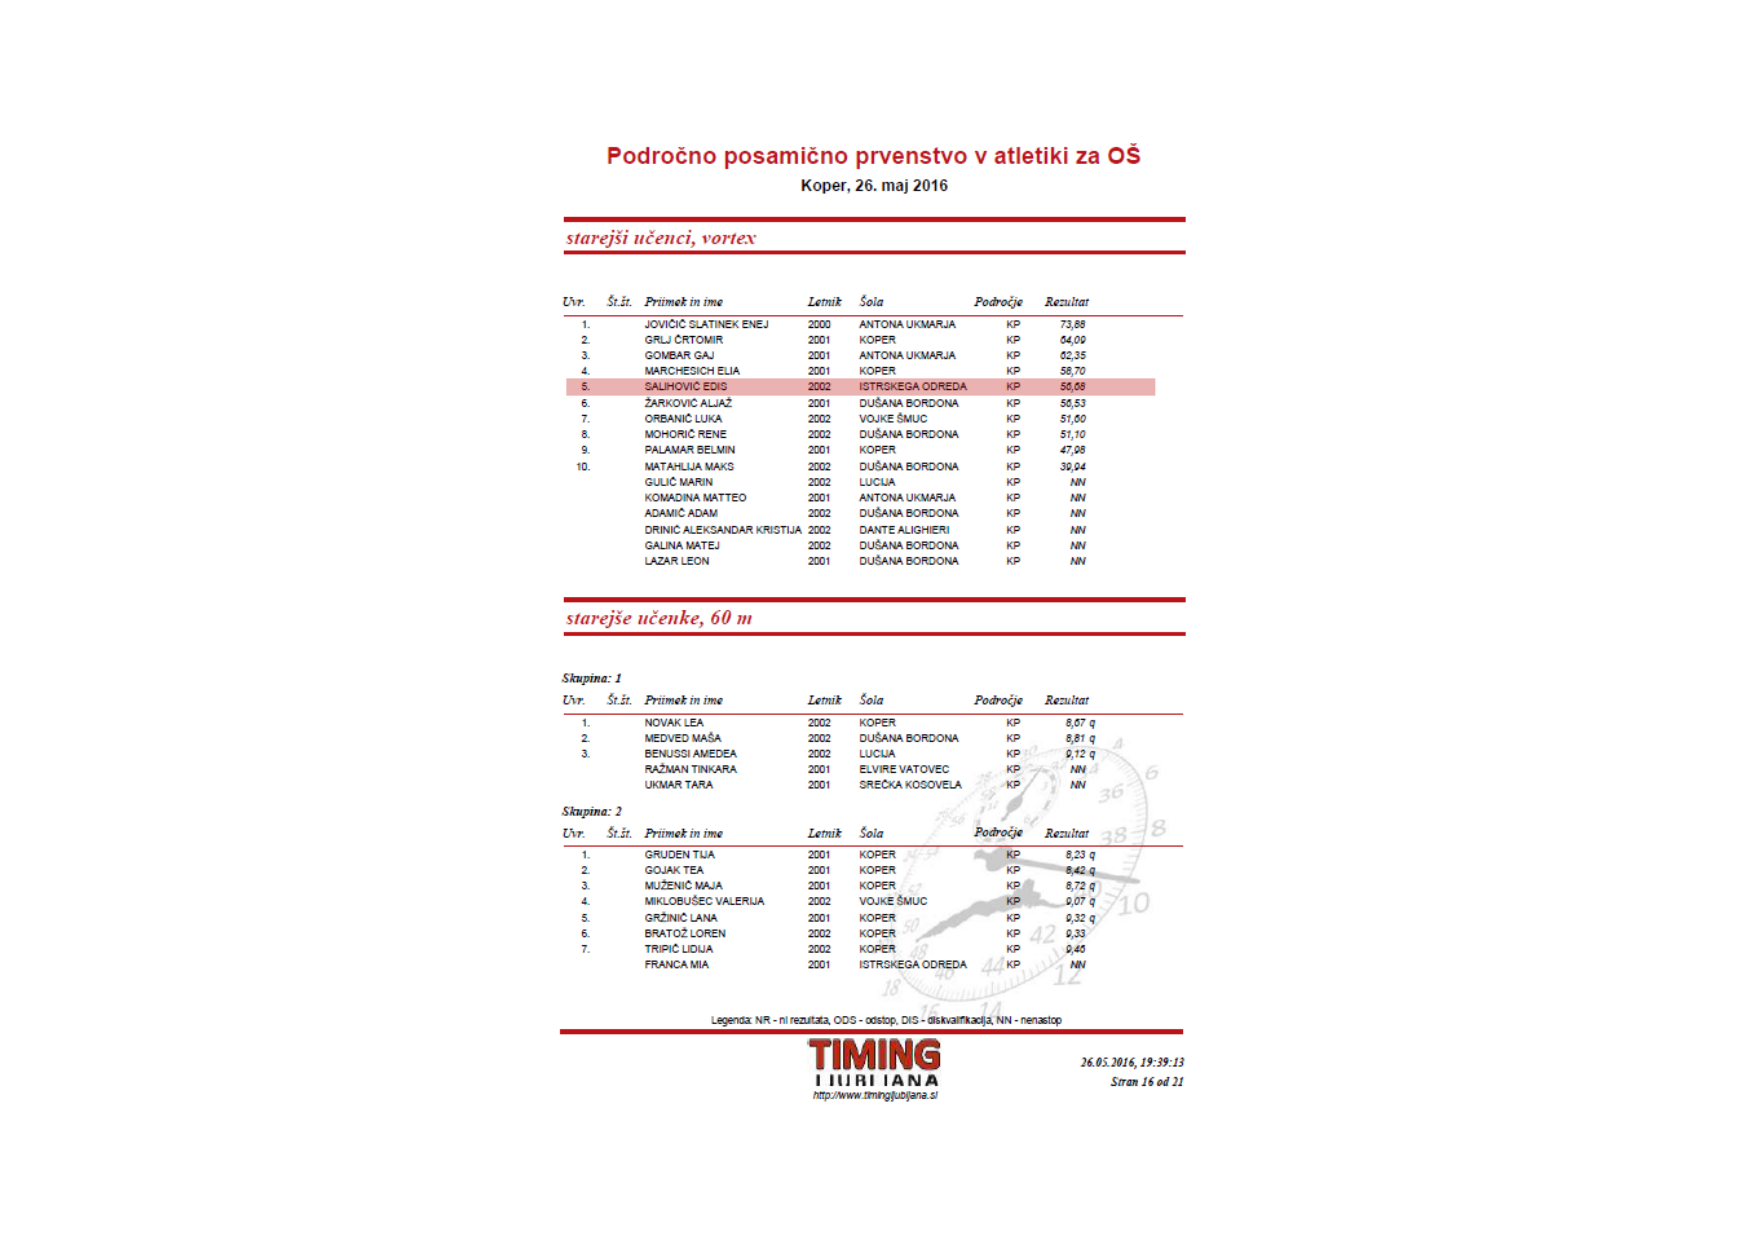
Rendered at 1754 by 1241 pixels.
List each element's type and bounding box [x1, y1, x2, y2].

picture [542, 120, 1215, 1109]
